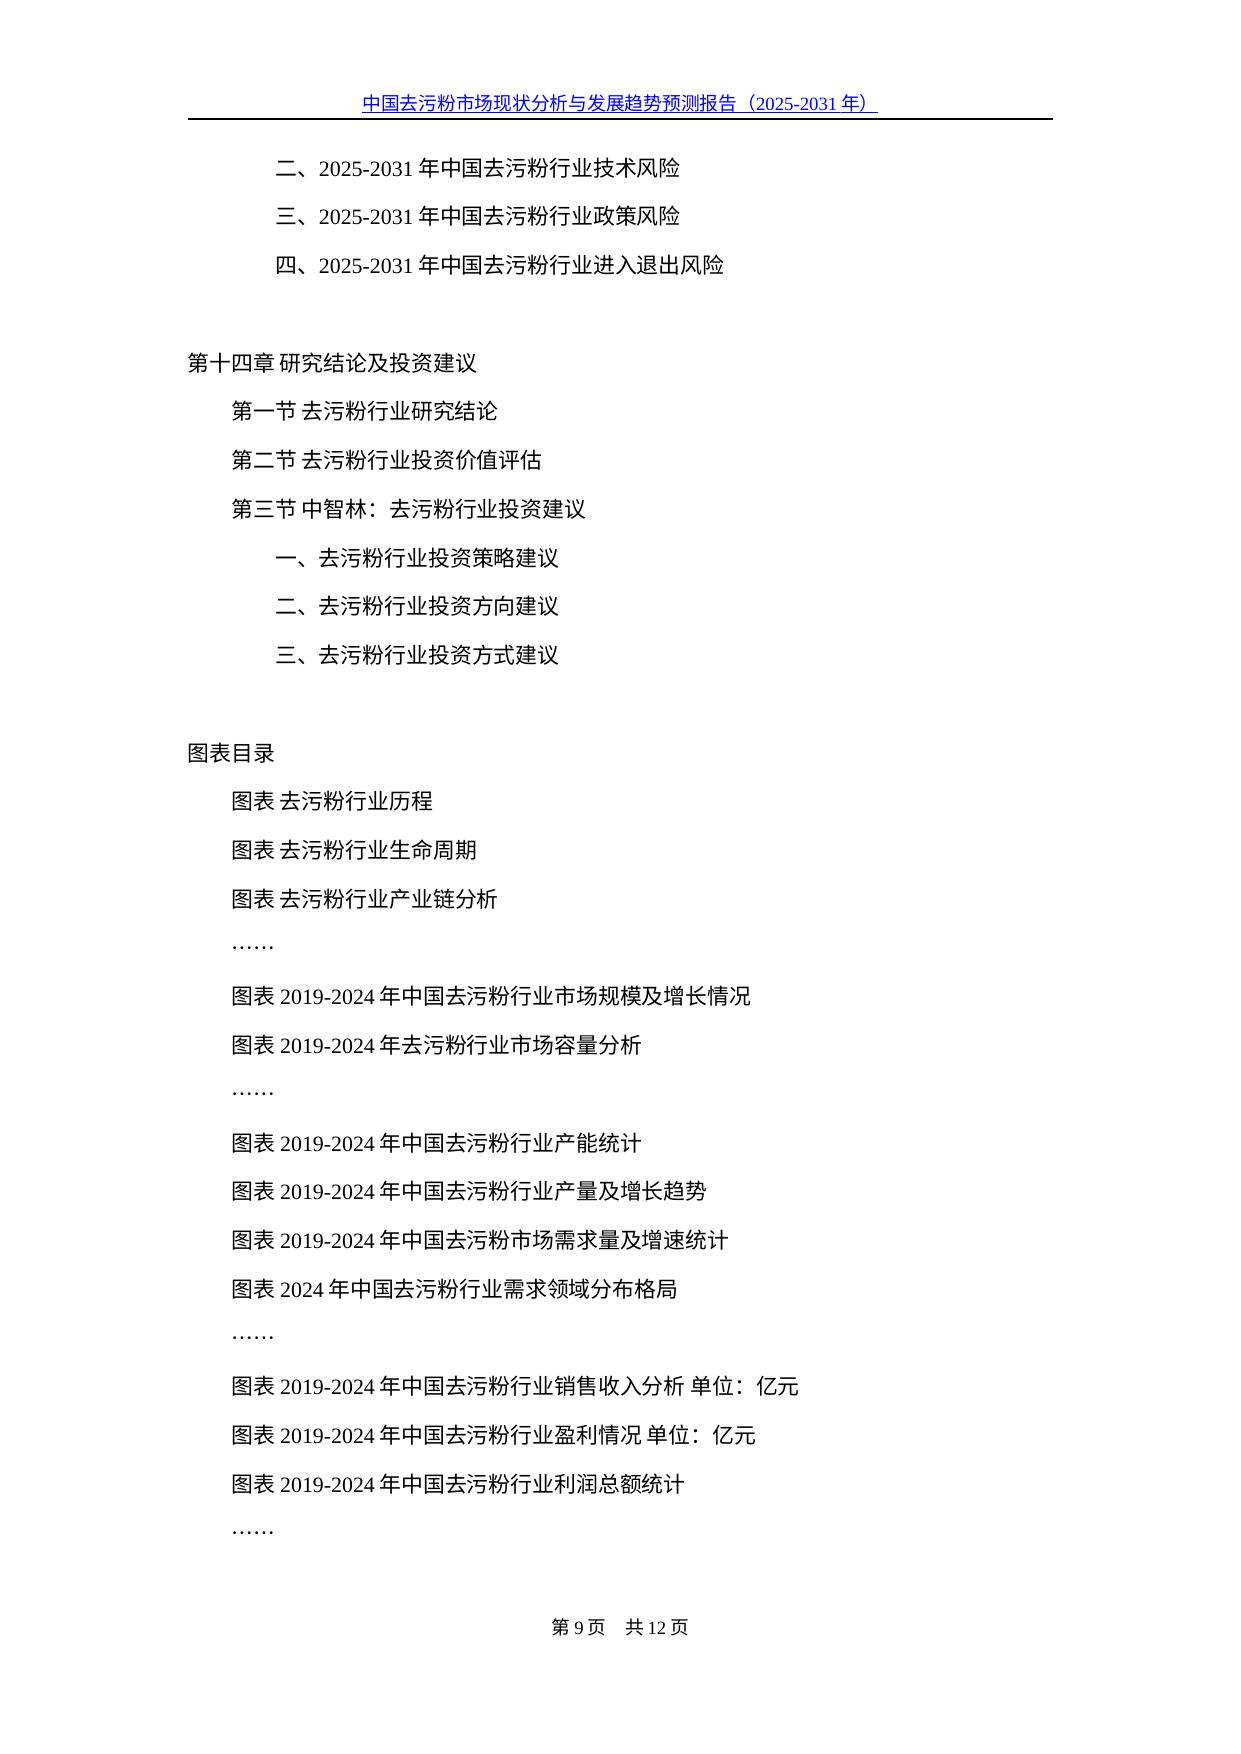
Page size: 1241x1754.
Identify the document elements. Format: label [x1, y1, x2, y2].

text [187, 150, 1053, 1548]
